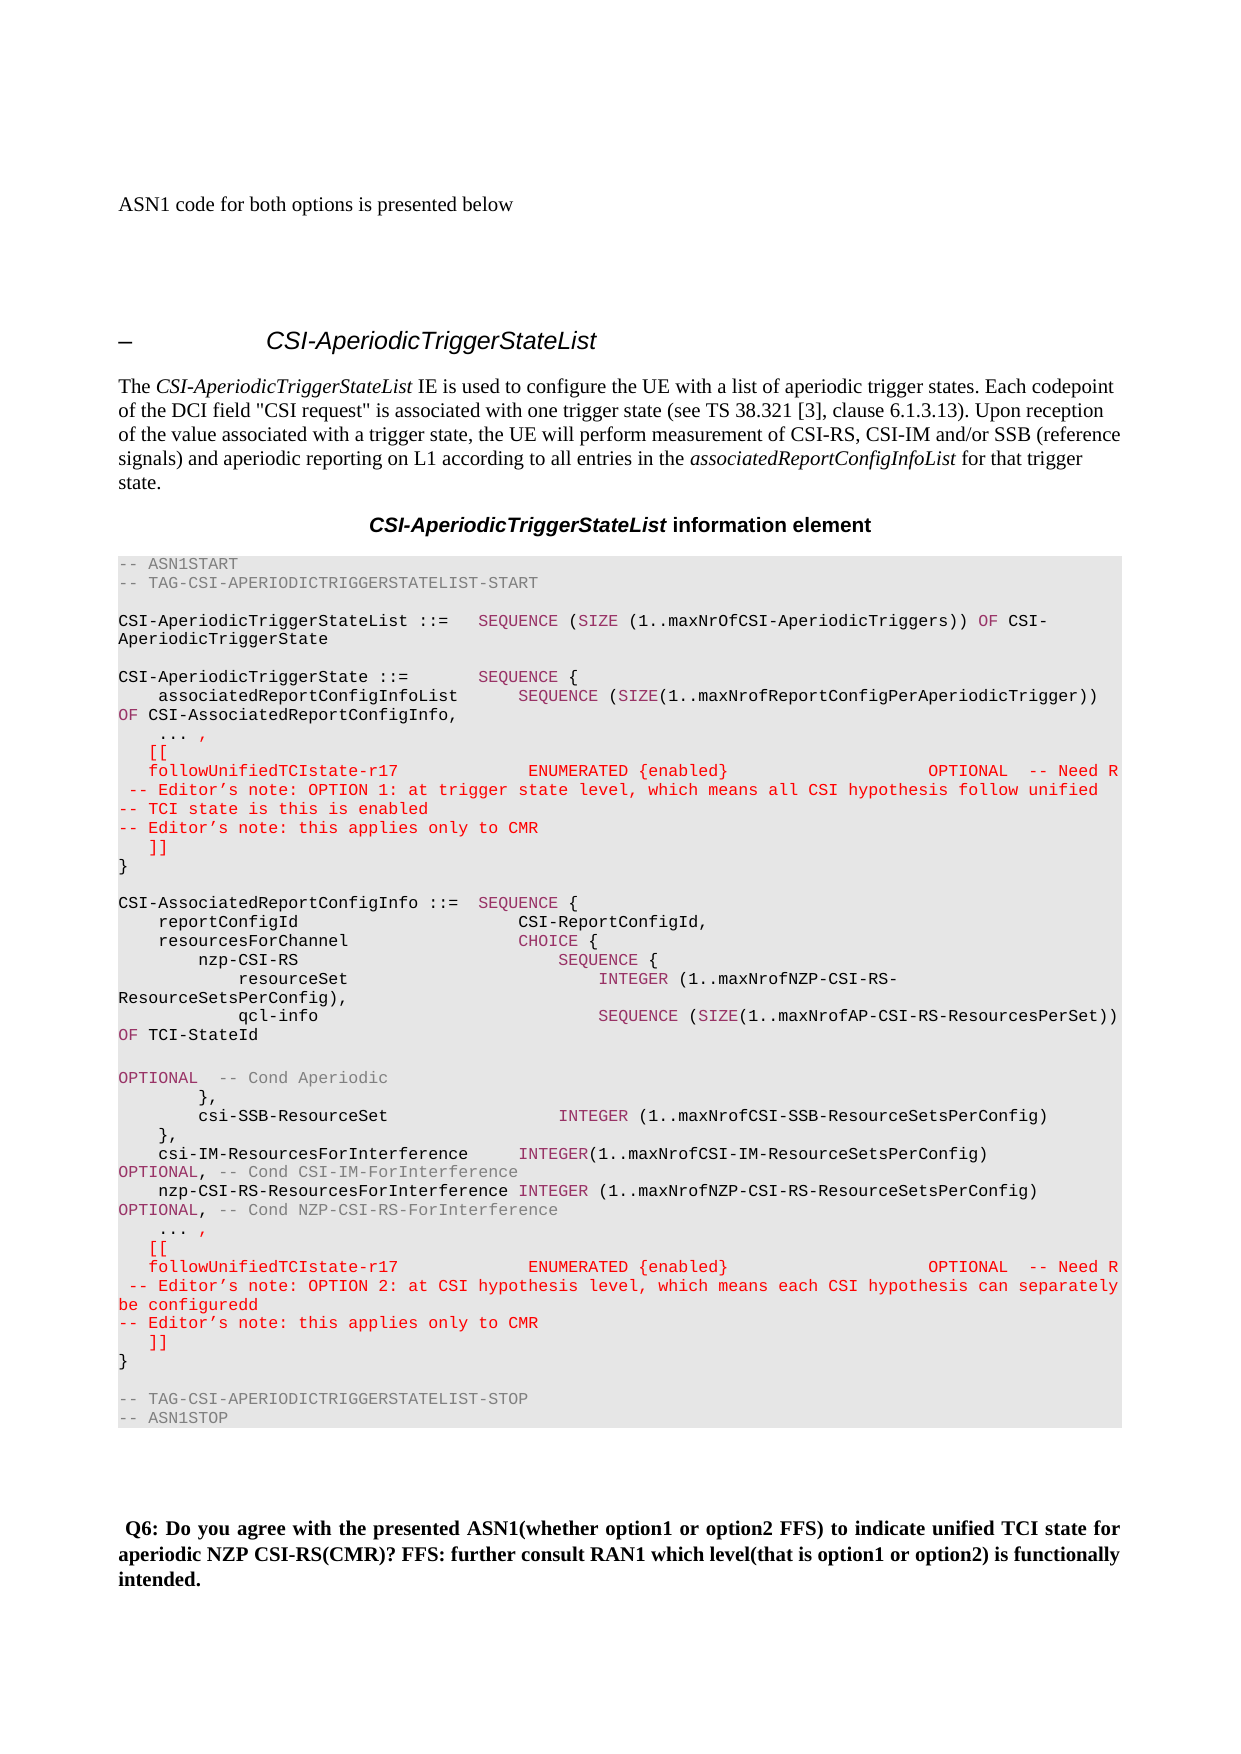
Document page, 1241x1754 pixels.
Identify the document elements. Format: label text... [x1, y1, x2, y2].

text resourceSet INTEGER (1..maxNrofNZP-CSI-RS-ResourceSetsPerConfig), [118, 970, 1122, 1008]
text }, [118, 1126, 1122, 1145]
text -- TAG-CSI-APERIODICTRIGGERSTATELIST-START [118, 574, 1122, 593]
text CSI-AperiodicTriggerState ::= SEQUENCE { [118, 669, 1122, 687]
text } [118, 857, 1122, 876]
text CSI-AperiodicTriggerStateList ::= SEQUENCE (SIZE (1..maxNrOfCSI-AperiodicTriggers)) OF CSI-AperiodicTriggerState [118, 612, 1122, 650]
text } [118, 1353, 1122, 1371]
text – CSI-AperiodicTriggerStateList [118, 326, 1122, 355]
text Q6: Do you agree with the presented ASN1(whether option1 or option2 FFS) to indicate unified TCI state for aperiodic NZP CSI-RS(CMR)? FFS: further consult RAN1 which level(that is option1 or option2) is functionally intended. [118, 1516, 1122, 1591]
text resourcesForChannel CHOICE { [118, 933, 1122, 951]
text CSI-AssociatedReportConfigInfo ::= SEQUENCE { [118, 895, 1122, 914]
text -- Editor’s note: OPTION 1: at trigger state level, which means all CSI hypothesis follow unified [118, 782, 1122, 801]
text [[ [118, 1239, 1122, 1258]
text -- Editor’s note: this applies only to CMR [118, 819, 1122, 838]
text CSI-AperiodicTriggerStateList information element [118, 513, 1122, 537]
text -- TAG-CSI-APERIODICTRIGGERSTATELIST-STOP [118, 1390, 1122, 1409]
text associatedReportConfigInfoList SEQUENCE (SIZE(1..maxNrofReportConfigPerAperiodicTrigger)) OF CSI-AssociatedReportConfigInfo, [118, 687, 1122, 725]
text -- Editor’s note: this applies only to CMR [118, 1315, 1122, 1334]
text csi-SSB-ResourceSet INTEGER (1..maxNrofCSI-SSB-ResourceSetsPerConfig) [118, 1107, 1122, 1126]
text reportConfigId CSI-ReportConfigId, [118, 914, 1122, 933]
text }, [118, 1089, 1122, 1107]
text -- ASN1START [118, 556, 1122, 574]
text csi-IM-ResourcesForInterference INTEGER(1..maxNrofCSI-IM-ResourceSetsPerConfig) OPTIONAL, -- Cond CSI-IM-ForInterference [118, 1145, 1122, 1183]
text The CSI-AperiodicTriggerStateList IE is used to configure the UE with a list of aperiodic trigger states. Each codepoint of the DCI field "CSI request" is associated with one trigger state (see TS 38.321 [3], clause 6.1.3.13). Upon reception of the value associated with a trigger state, the UE will perform measurement of CSI-RS, CSI-IM and/or SSB (reference signals) and aperiodic reporting on L1 according to all entries in the associatedReportConfigInfoList for that trigger state. [118, 374, 1122, 494]
text -- ASN1STOP [118, 1409, 1122, 1428]
text -- TCI state is this is enabled [118, 801, 1122, 819]
text ASN1 code for both options is presented below [118, 192, 1122, 216]
text -- Editor’s note: OPTION 2: at CSI hypothesis level, which means each CSI hypothesis can separately be configuredd [118, 1277, 1122, 1315]
text followUnifiedTCIstate-r17 ENUMERATED {enabled} OPTIONAL -- Need R [118, 1258, 1122, 1277]
text ]] [118, 838, 1122, 857]
text [[ [118, 744, 1122, 763]
text nzp-CSI-RS SEQUENCE { [118, 951, 1122, 970]
text followUnifiedTCIstate-r17 ENUMERATED {enabled} OPTIONAL -- Need R [118, 763, 1122, 782]
text OPTIONAL -- Cond Aperiodic [118, 1046, 1122, 1089]
text nzp-CSI-RS-ResourcesForInterference INTEGER (1..maxNrofNZP-CSI-RS-ResourceSetsPerConfig) OPTIONAL, -- Cond NZP-CSI-RS-ForInterference [118, 1183, 1122, 1221]
text ]] [118, 1334, 1122, 1353]
text ... , [118, 1221, 1122, 1239]
text qcl-info SEQUENCE (SIZE(1..maxNrofAP-CSI-RS-ResourcesPerSet)) OF TCI-StateId [118, 1008, 1122, 1046]
text ... , [118, 725, 1122, 744]
